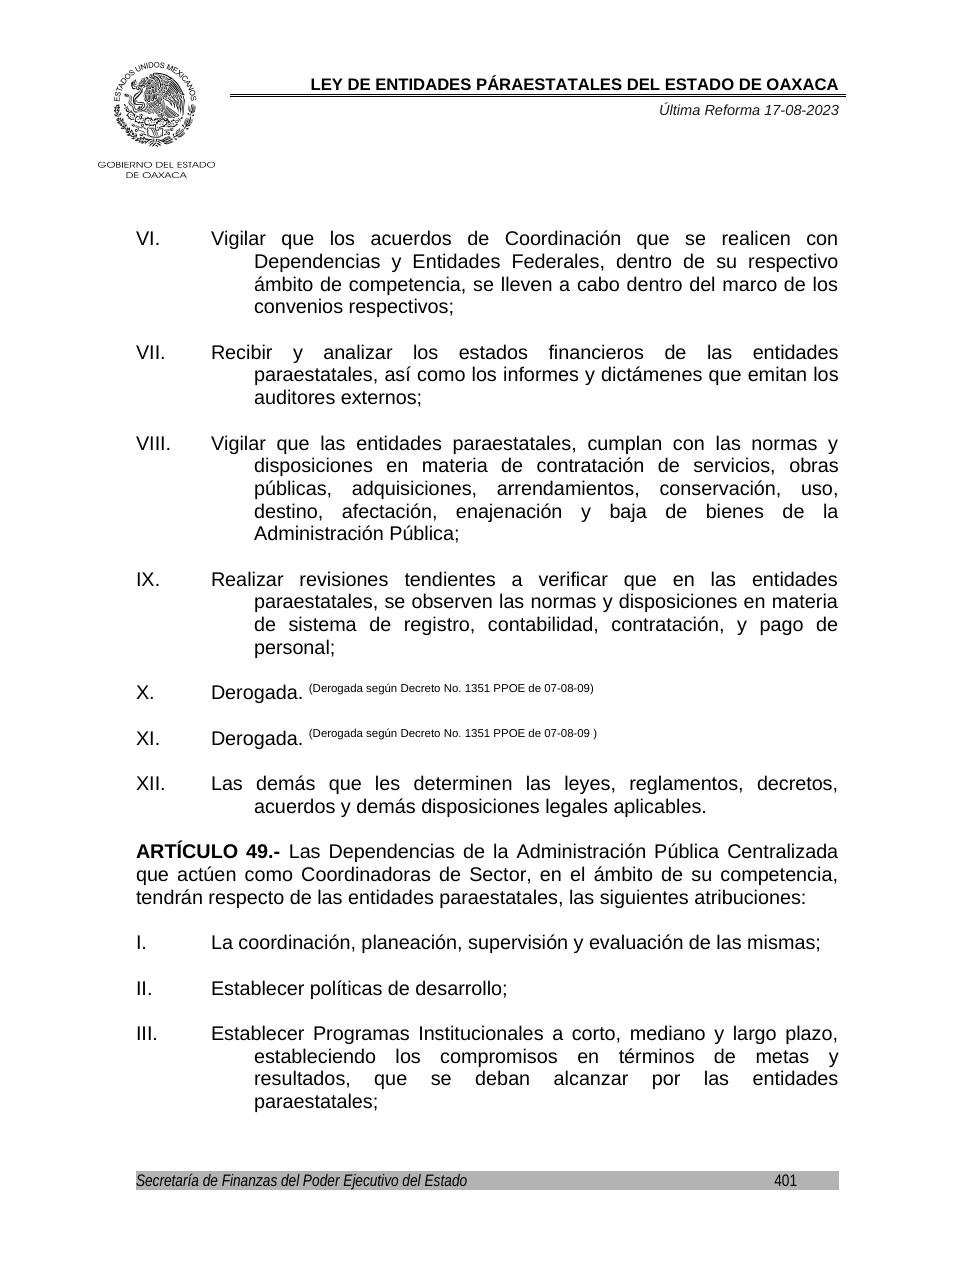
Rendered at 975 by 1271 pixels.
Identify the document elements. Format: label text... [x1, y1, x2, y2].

list Vigilar que los acuerdos de Coordinación que se realicen con Dependencias y Entidades Federales, dentro de su respectivo ámbito de competencia, se lleven a cabo dentro del marco de los convenios respectivos; [136, 227, 839, 318]
list Realizar revisiones tendientes a verificar que en las entidades paraestatales, se observen las normas y disposiciones en materia de sistema de registro, contabilidad, contratación, y pago de personal; [136, 568, 839, 658]
list Establecer Programas Institucionales a corto, mediano y largo plazo, estableciendo los compromisos en términos de metas y resultados, que se deban alcanzar por las entidades paraestatales; [136, 1022, 839, 1113]
list Derogada. (Derogada según Decreto No. 1351 PPOE de 07-08-09) [136, 681, 839, 704]
picture [95, 59, 218, 181]
list La coordinación, planeación, supervisión y evaluación de las mismas; [136, 931, 839, 954]
list Las demás que les determinen las leyes, reglamentos, decretos, acuerdos y demás disposiciones legales aplicables. [136, 772, 839, 817]
list Establecer políticas de desarrollo; [136, 976, 839, 999]
list Recibir y analizar los estados financieros de las entidades paraestatales, así como los informes y dictámenes que emitan los auditores externos; [136, 341, 839, 409]
list Vigilar que las entidades paraestatales, cumplan con las normas y disposiciones en materia de contratación de servicios, obras públicas, adquisiciones, arrendamientos, conservación, uso, destino, afectación, enajenación y baja de bienes de la Administración Pública; [136, 431, 839, 545]
text ARTÍCULO 49.- Las Dependencias de la Administración Pública Centralizada que actúen como Coordinadoras de Sector, en el ámbito de su competencia, tendrán respecto de las entidades paraestatales, las siguientes atribuciones: [136, 840, 839, 908]
list Derogada. (Derogada según Decreto No. 1351 PPOE de 07-08-09 ) [136, 727, 839, 749]
